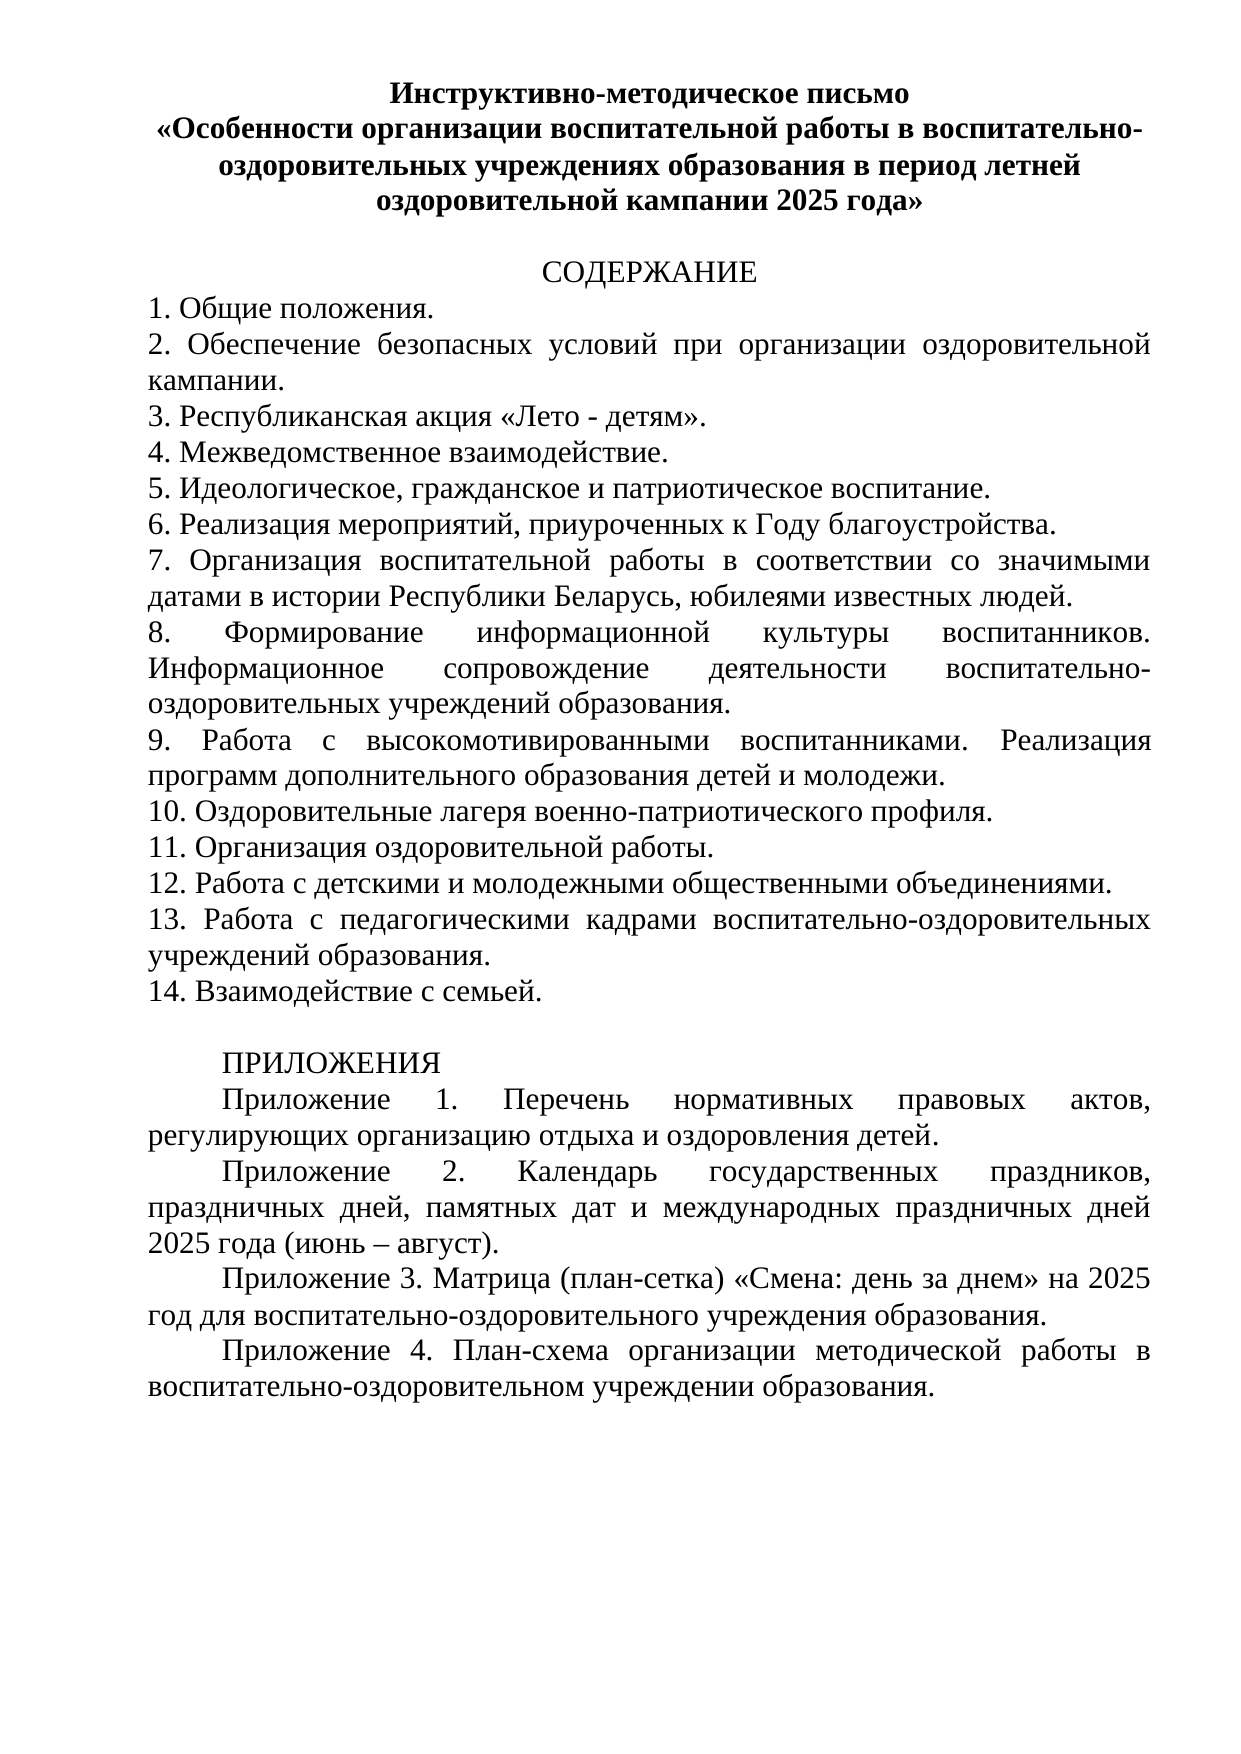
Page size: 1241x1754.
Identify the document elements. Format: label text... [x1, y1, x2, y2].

text «Особенности организации воспитательной работы в воспитательно-оздоровительных учреждениях образования в период летней оздоровительной кампании 2025 года» [148, 110, 1152, 218]
text СОДЕРЖАНИЕ [148, 253, 1152, 289]
text 10. Оздоровительные лагеря военно-патриотического профиля. [148, 793, 1152, 828]
text 6. Реализация мероприятий, приуроченных к Году благоустройства. [148, 505, 1152, 541]
text 2. Обеспечение безопасных условий при организации оздоровительной кампании. [148, 325, 1152, 397]
text Приложение 2. Календарь государственных праздников, праздничных дней, памятных дат и международных праздничных дней 2025 года (июнь – август). [148, 1152, 1152, 1260]
text 1. Общие положения. [148, 289, 1152, 325]
text Приложение 3. Матрица (план-сетка) «Смена: день за днем» на 2025 год для воспитательно-оздоровительного учреждения образования. [148, 1260, 1152, 1332]
text 4. Межведомственное взаимодействие. [148, 433, 1152, 469]
text 5. Идеологическое, гражданское и патриотическое воспитание. [148, 469, 1152, 505]
text Приложение 4. План-схема организации методической работы в воспитательно-оздоровительном учреждении образования. [148, 1332, 1152, 1403]
text 14. Взаимодействие с семьей. [148, 972, 1152, 1008]
text 8. Формирование информационной культуры воспитанников. Информационное сопровождение деятельности воспитательно-оздоровительных учреждений образования. [148, 613, 1152, 721]
text Инструктивно-методическое письмо [148, 74, 1152, 110]
text 7. Организация воспитательной работы в соответствии со значимыми датами в истории Республики Беларусь, юбилеями известных людей. [148, 541, 1152, 613]
text 11. Организация оздоровительной работы. [148, 828, 1152, 864]
text 12. Работа с детскими и молодежными общественными объединениями. [148, 864, 1152, 900]
text ПРИЛОЖЕНИЯ [148, 1044, 1152, 1080]
text Приложение 1. Перечень нормативных правовых актов, регулирующих организацию отдыха и оздоровления детей. [148, 1080, 1152, 1152]
text 9. Работа с высокомотивированными воспитанниками. Реализация программ дополнительного образования детей и молодежи. [148, 721, 1152, 793]
text 13. Работа с педагогическими кадрами воспитательно-оздоровительных учреждений образования. [148, 900, 1152, 972]
text 3. Республиканская акция «Лето - детям». [148, 397, 1152, 433]
